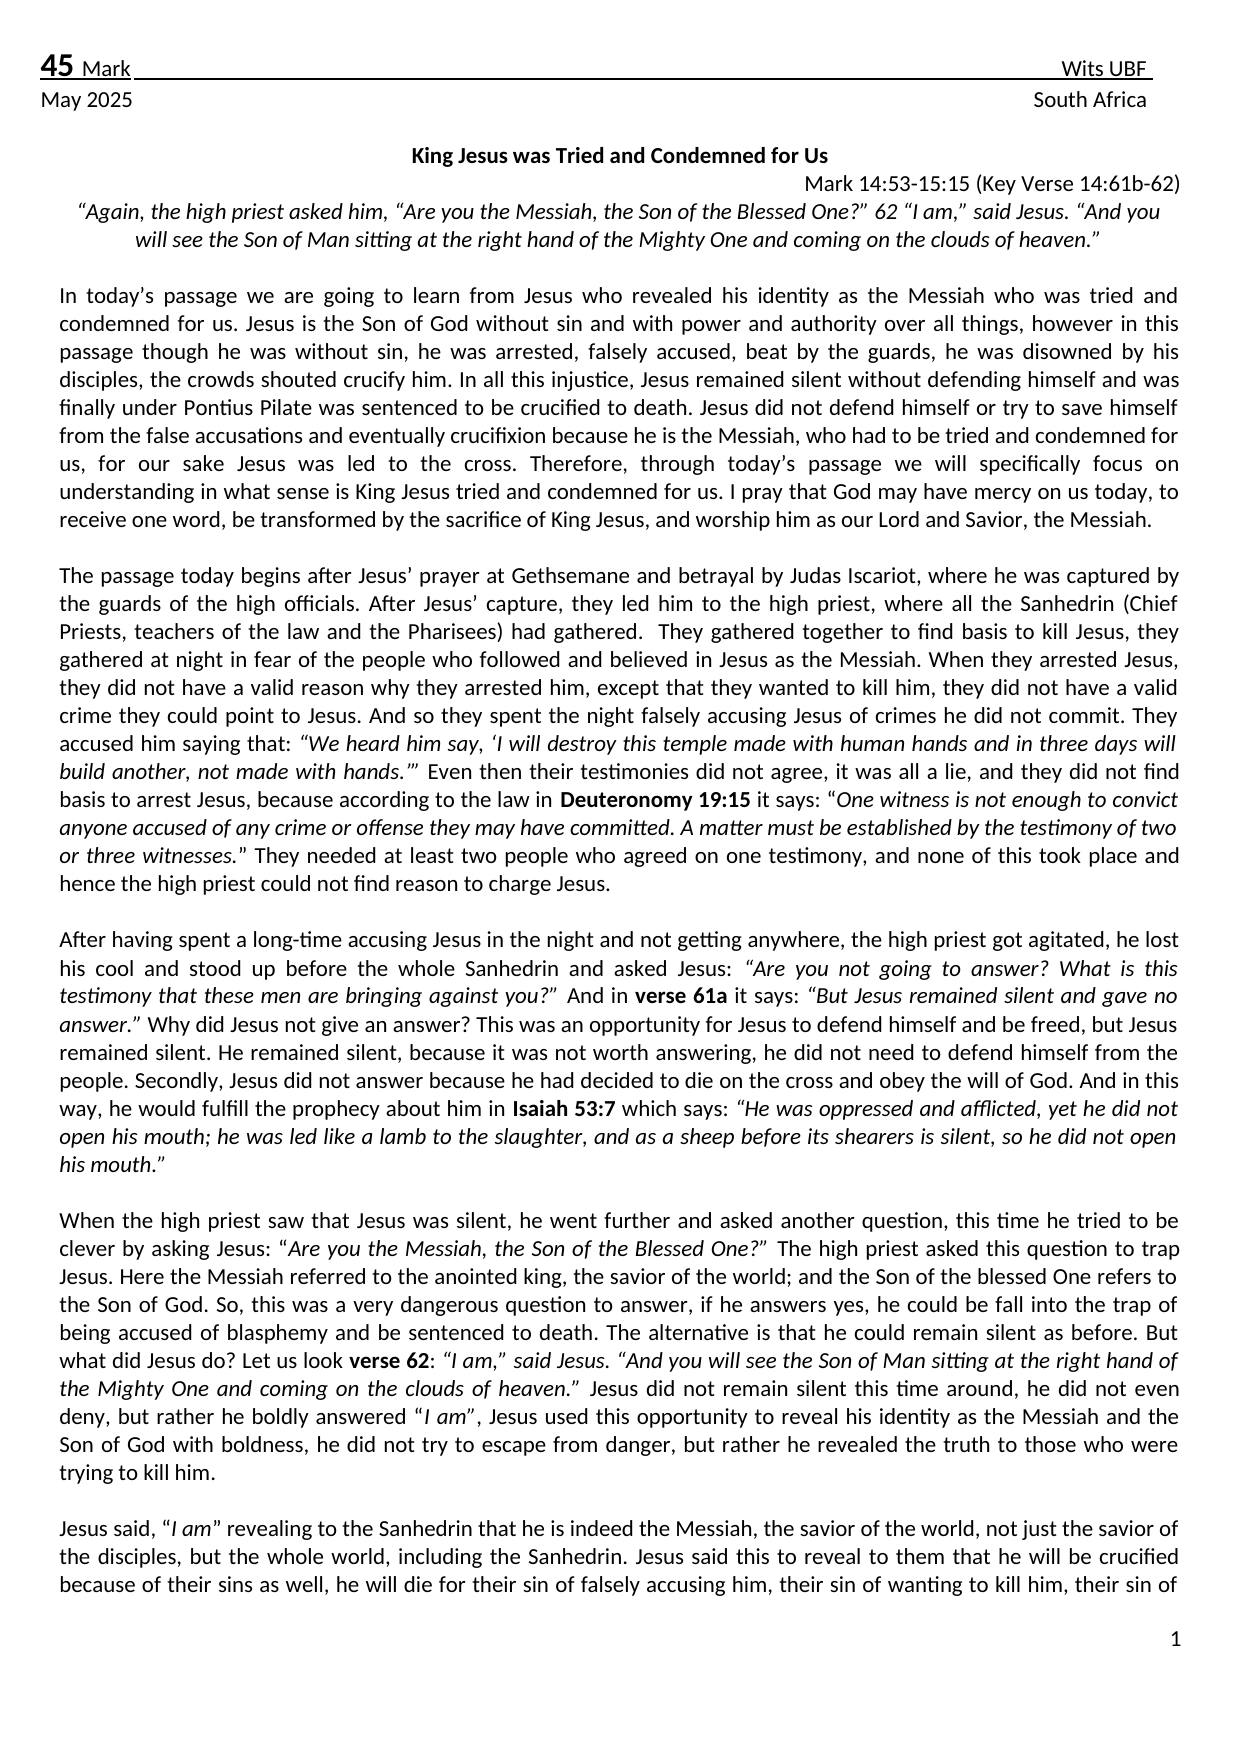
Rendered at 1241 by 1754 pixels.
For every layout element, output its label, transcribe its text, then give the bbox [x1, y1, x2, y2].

text After having spent a long-time accusing Jesus in the night and not getting anywhere, the high priest got agitated, he lost his cool and stood up before the whole Sanhedrin and asked Jesus: “Are you not going to answer? What is this testimony that these men are bringing against you?” And in verse 61a it says: “But Jesus remained silent and gave no answer.” Why did Jesus not give an answer? This was an opportunity for Jesus to defend himself and be freed, but Jesus remained silent. He remained silent, because it was not worth answering, he did not need to defend himself from the people. Secondly, Jesus did not answer because he had decided to die on the cross and obey the will of God. And in this way, he would fulfill the prophecy about him in Isaiah 53:7 which says: “He was oppressed and afflicted, yet he did not open his mouth; he was led like a lamb to the slaughter, and as a sheep before its shearers is silent, so he did not open his mouth.” [59, 926, 1181, 1178]
text In today’s passage we are going to learn from Jesus who revealed his identity as the Messiah who was tried and condemned for us. Jesus is the Son of God without sin and with power and authority over all things, however in this passage though he was without sin, he was arrested, falsely accused, beat by the guards, he was disowned by his disciples, the crowds shouted crucify him. In all this injustice, Jesus remained silent without defending himself and was finally under Pontius Pilate was sentenced to be crucified to death. Jesus did not defend himself or try to save himself from the false accusations and eventually crucifixion because he is the Messiah, who had to be tried and condemned for us, for our sake Jesus was led to the cross. Therefore, through today’s passage we will specifically focus on understanding in what sense is King Jesus tried and condemned for us. I pray that God may have mercy on us today, to receive one word, be transformed by the sacrifice of King Jesus, and worship him as our Lord and Savior, the Messiah. [59, 281, 1181, 533]
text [59, 1514, 1181, 1598]
text King Jesus was Tried and Condemned for Us [59, 141, 1181, 169]
text When the high priest saw that Jesus was silent, he went further and asked another question, this time he tried to be clever by asking Jesus: “Are you the Messiah, the Son of the Blessed One?” The high priest asked this question to trap Jesus. Here the Messiah referred to the anointed king, the savior of the world; and the Son of the blessed One refers to the Son of God. So, this was a very dangerous question to answer, if he answers yes, he could be fall into the trap of being accused of blasphemy and be sentenced to death. The alternative is that he could remain silent as before. But what did Jesus do? Let us look verse 62: “I am,” said Jesus. “And you will see the Son of Man sitting at the right hand of the Mighty One and coming on the clouds of heaven.” Jesus did not remain silent this time around, he did not even deny, but rather he boldly answered “I am”, Jesus used this opportunity to reveal his identity as the Messiah and the Son of God with boldness, he did not try to escape from danger, but rather he revealed the truth to those who were trying to kill him. [59, 1206, 1181, 1486]
text The passage today begins after Jesus’ prayer at Gethsemane and betrayal by Judas Iscariot, where he was captured by the guards of the high officials. After Jesus’ capture, they led him to the high priest, where all the Sanhedrin (Chief Priests, teachers of the law and the Pharisees) had gathered. They gathered together to find basis to kill Jesus, they gathered at night in fear of the people who followed and believed in Jesus as the Messiah. When they arrested Jesus, they did not have a valid reason why they arrested him, except that they wanted to kill him, they did not have a valid crime they could point to Jesus. And so they spent the night falsely accusing Jesus of crimes he did not commit. They accused him saying that: “We heard him say, ‘I will destroy this temple made with human hands and in three days will build another, not made with hands.’” Even then their testimonies did not agree, it was all a lie, and they did not find basis to arrest Jesus, because according to the law in Deuteronomy 19:15 it says: “One witness is not enough to convict anyone accused of any crime or offense they may have committed. A matter must be established by the testimony of two or three witnesses.” They needed at least two people who agreed on one testimony, and none of this took place and hence the high priest could not find reason to charge Jesus. [59, 561, 1181, 898]
text Mark 14:53-15:15 (Key Verse 14:61b-62) [59, 169, 1181, 197]
text “Again, the high priest asked him, “Are you the Messiah, the Son of the Blessed One?” 62 “I am,” said Jesus. “And you will see the Son of Man sitting at the right hand of the Mighty One and coming on the clouds of heaven.” [59, 197, 1181, 253]
